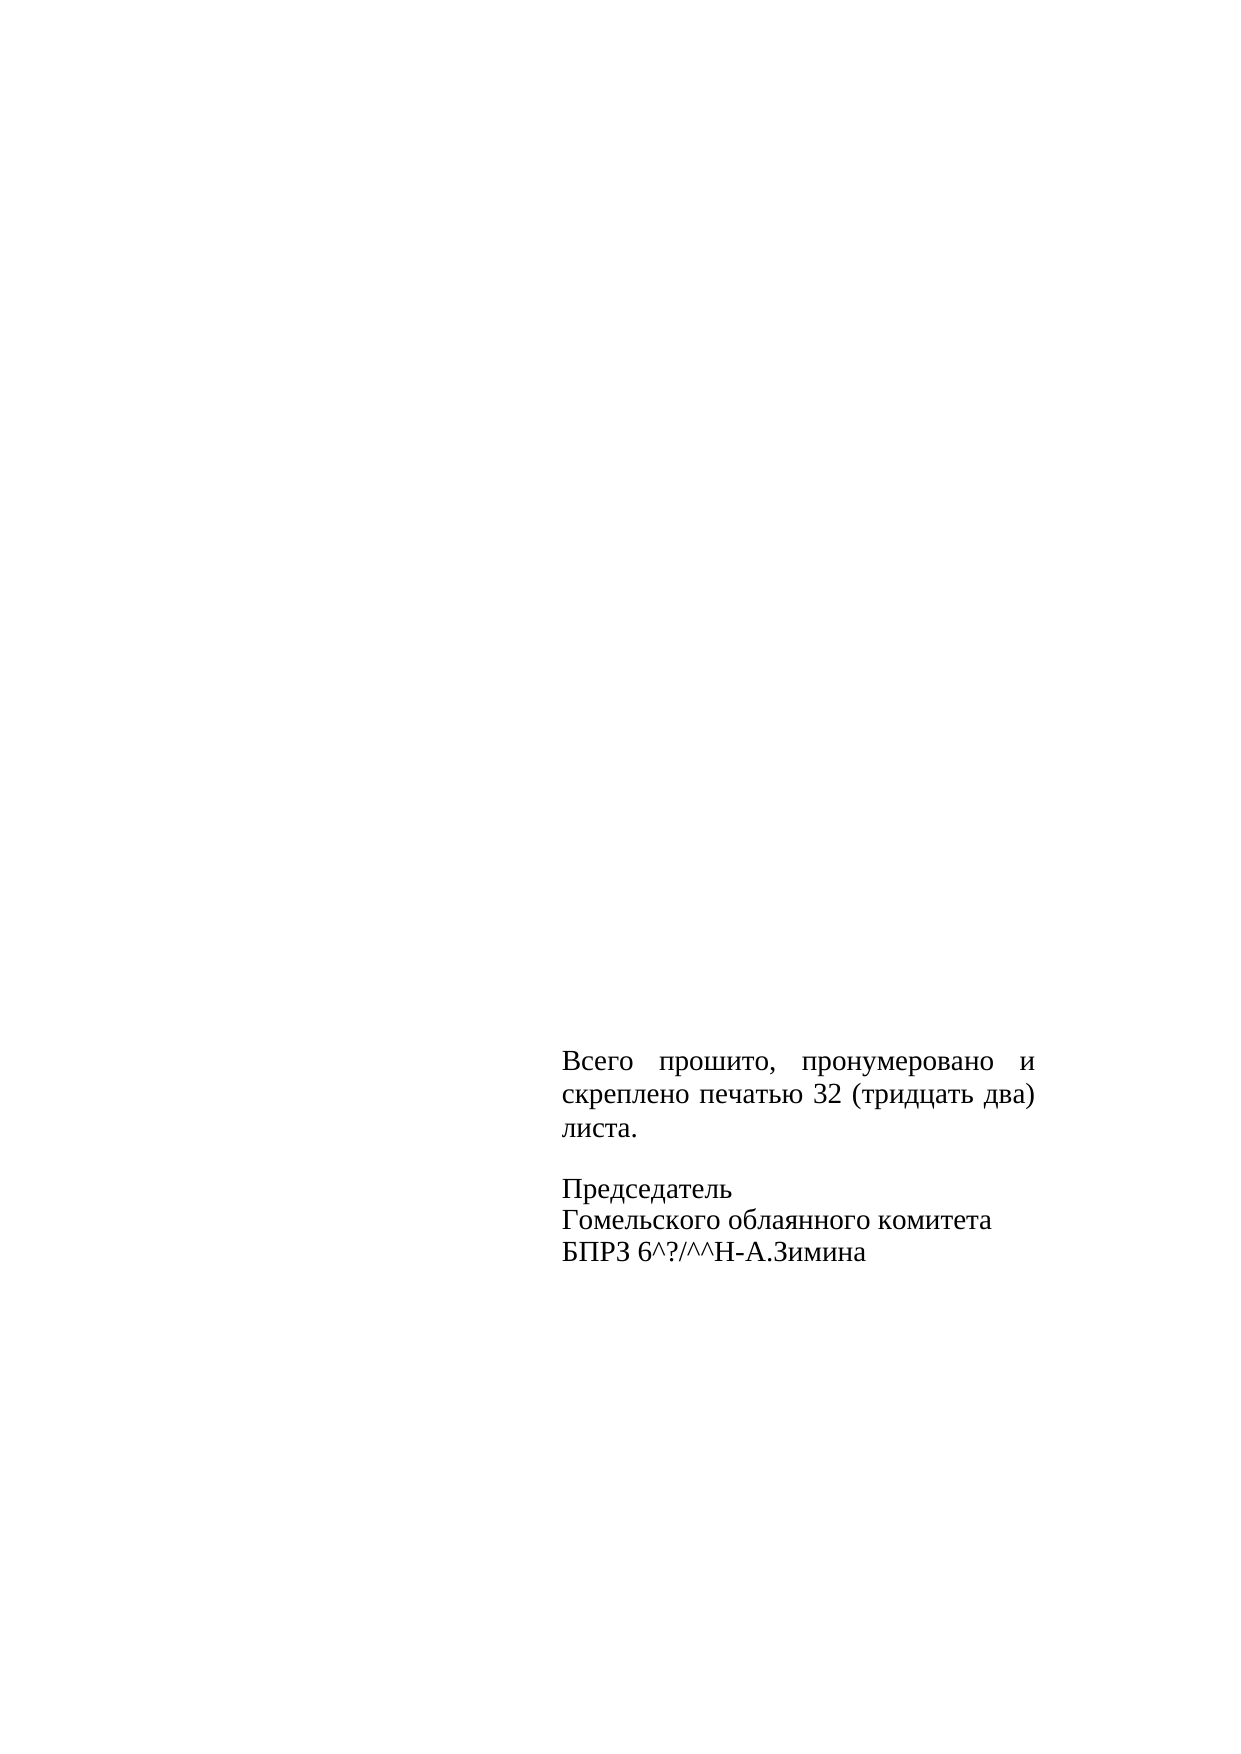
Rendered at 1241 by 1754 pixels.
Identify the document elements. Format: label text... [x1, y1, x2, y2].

text Всего прошито, пронумеровано и скреплено печатью 32 (тридцать два) листа. [562, 1043, 1035, 1144]
text Гомельского облаянного комитета БПРЗ 6^?/^^Н-А.Зимина [562, 1204, 1035, 1268]
text Председатель [562, 1171, 1035, 1204]
